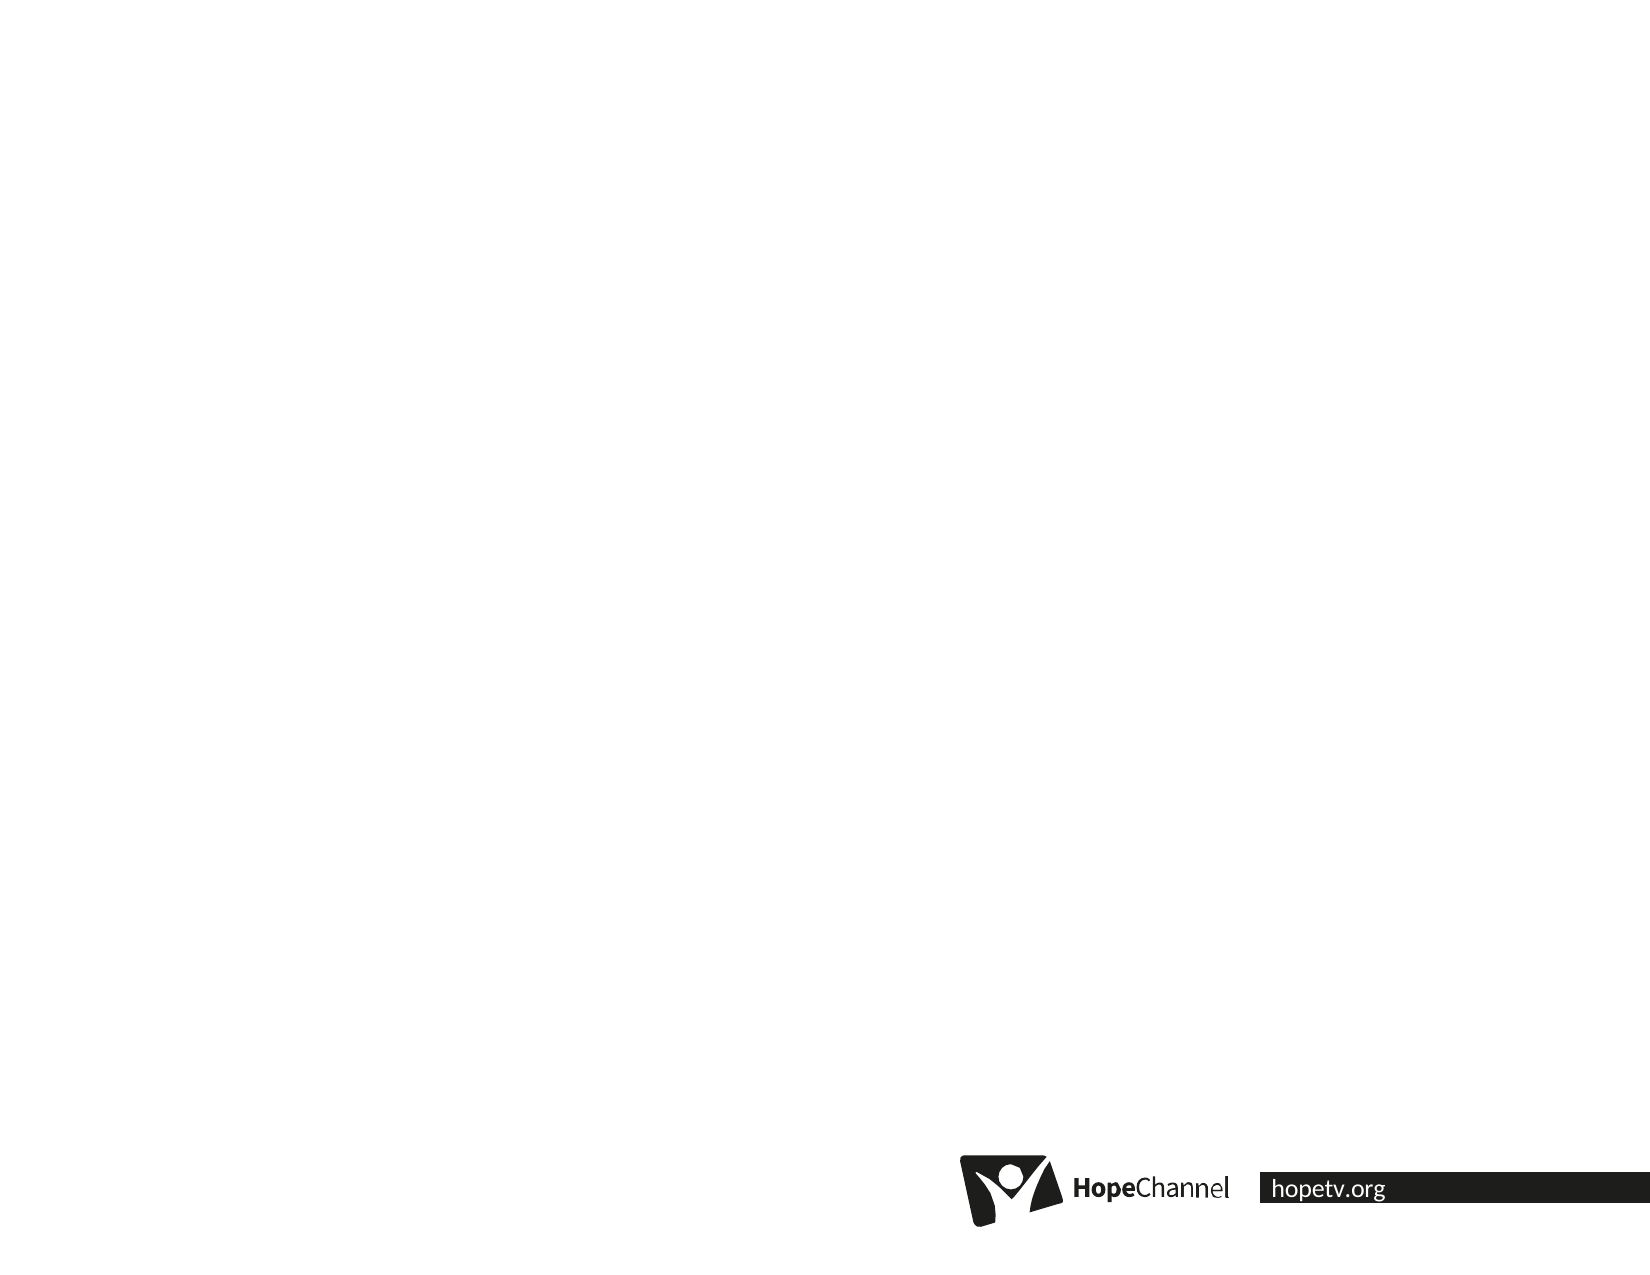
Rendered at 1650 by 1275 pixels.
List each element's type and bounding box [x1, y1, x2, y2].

picture [1181, 1182, 1193, 1197]
picture [1196, 1176, 1229, 1198]
